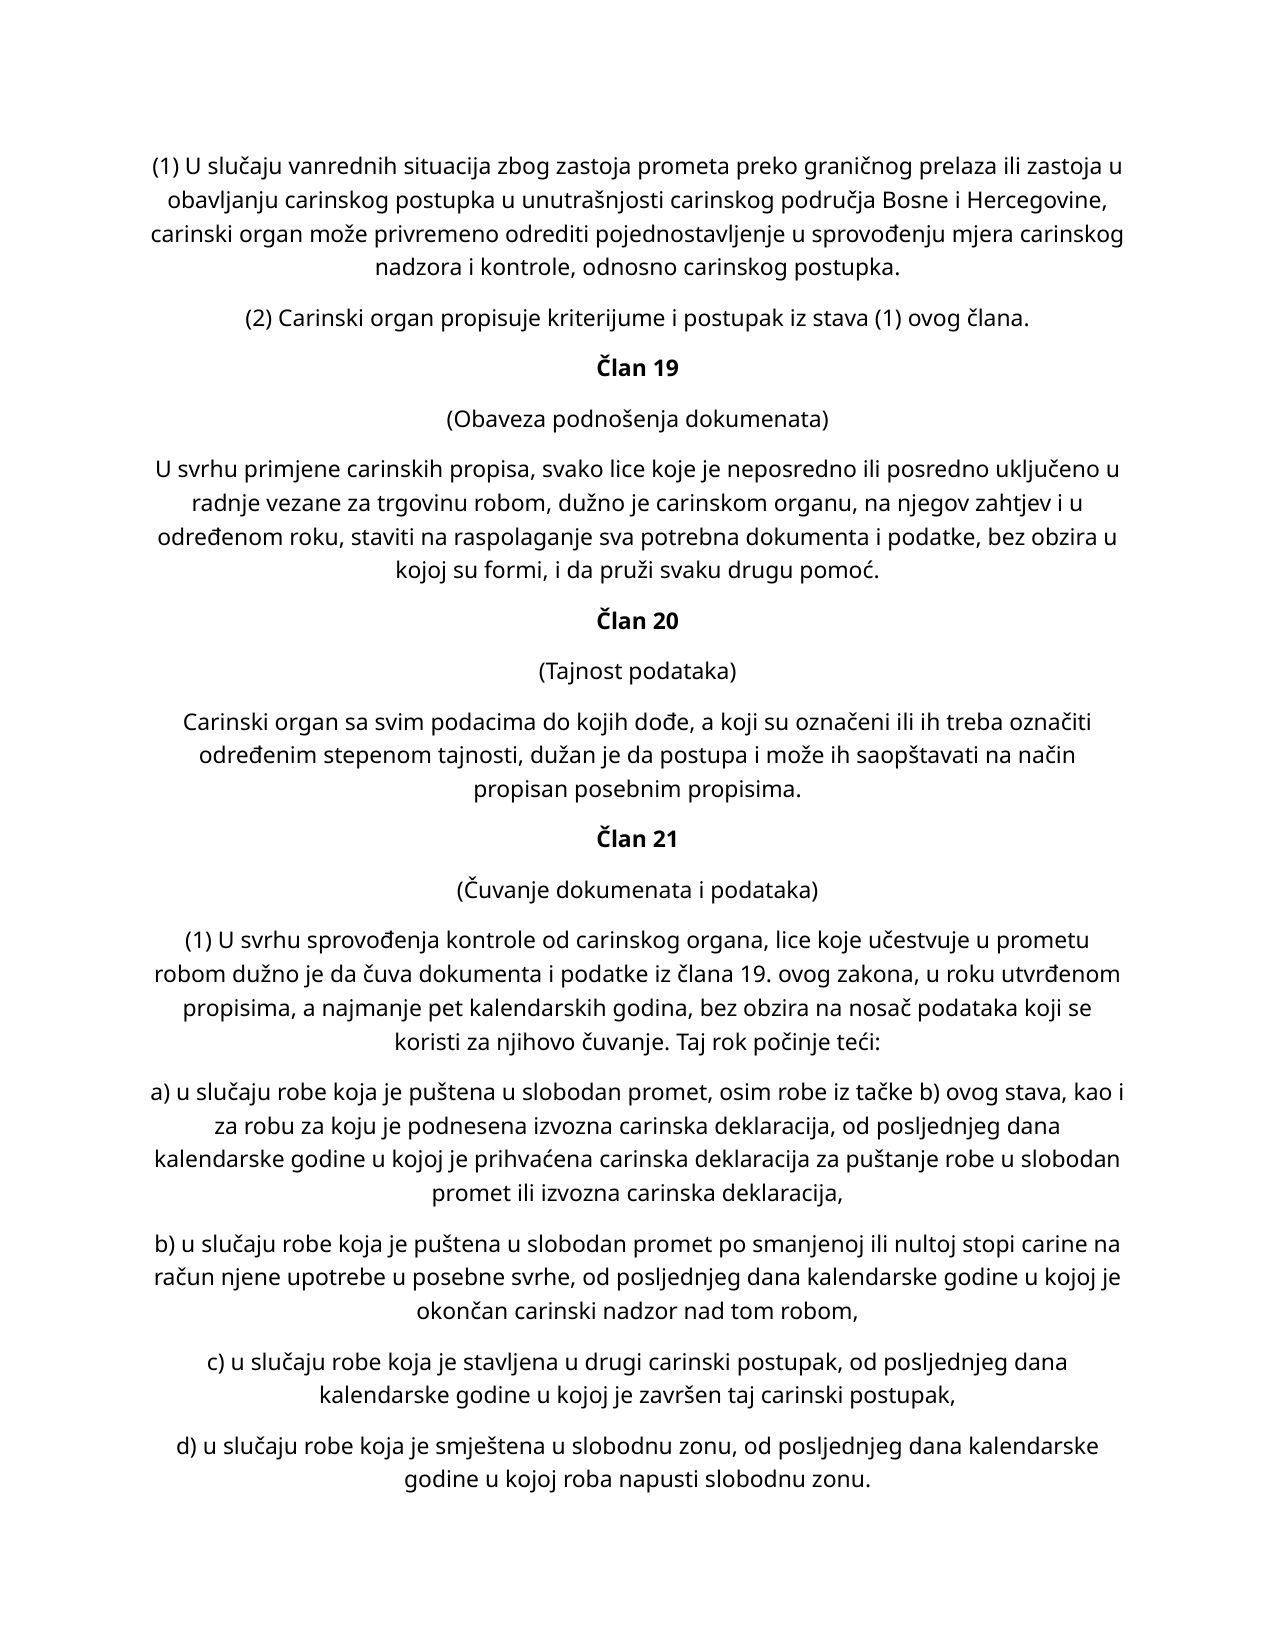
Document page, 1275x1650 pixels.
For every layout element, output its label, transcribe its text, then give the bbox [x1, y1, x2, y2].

text U svrhu primjene carinskih propisa, svako lice koje je neposredno ili posredno uključeno u radnje vezane za trgovinu robom, dužno je carinskom organu, na njegov zahtjev i u određenom roku, staviti na raspolaganje sva potrebna dokumenta i podatke, bez obzira u kojoj su formi, i da pruži svaku drugu pomoć. [150, 453, 1125, 585]
text Carinski organ sa svim podacima do kojih dođe, a koji su označeni ili ih treba označiti određenim stepenom tajnosti, dužan je da postupa i može ih saopštavati na način propisan posebnim propisima. [150, 705, 1125, 804]
text (Obaveza podnošenja dokumenata) [150, 402, 1125, 434]
text (1) U svrhu sprovođenja kontrole od carinskog organa, lice koje učestvuje u prometu robom dužno je da čuva dokumenta i podatke iz člana 19. ovog zakona, u roku utvrđenom propisima, a najmanje pet kalendarskih godina, bez obzira na nosač podataka koji se koristi za njihovo čuvanje. Taj rok počinje teći: [150, 924, 1125, 1057]
text c) u slučaju robe koja je stavljena u drugi carinski postupak, od posljednjeg dana kalendarske godine u kojoj je završen taj carinski postupak, [150, 1345, 1125, 1410]
text (Čuvanje dokumenata i podataka) [150, 874, 1125, 905]
text (Tajnost podataka) [150, 655, 1125, 686]
text d) u slučaju robe koja je smještena u slobodnu zonu, od posljednjeg dana kalendarske godine u kojoj roba napusti slobodnu zonu. [150, 1429, 1125, 1494]
text (1) U slučaju vanrednih situacija zbog zastoja prometa preko graničnog prelaza ili zastoja u obavljanju carinskog postupka u unutrašnjosti carinskog područja Bosne i Hercegovine, carinski organ može privremeno odrediti pojednostavljenje u sprovođenju mjera carinskog nadzora i kontrole, odnosno carinskog postupka. [150, 150, 1125, 282]
text a) u slučaju robe koja je puštena u slobodan promet, osim robe iz tačke b) ovog stava, kao i za robu za koju je podnesena izvozna carinska deklaracija, od posljednjeg dana kalendarske godine u kojoj je prihvaćena carinska deklaracija za puštanje robe u slobodan promet ili izvozna carinska deklaracija, [150, 1076, 1125, 1208]
text (2) Carinski organ propisuje kriterijume i postupak iz stava (1) ovog člana. [150, 302, 1125, 333]
text Član 19 [150, 352, 1125, 383]
text Član 20 [150, 604, 1125, 636]
text Član 21 [150, 823, 1125, 854]
text b) u slučaju robe koja je puštena u slobodan promet po smanjenoj ili nultoj stopi carine na račun njene upotrebe u posebne svrhe, od posljednjeg dana kalendarske godine u kojoj je okončan carinski nadzor nad tom robom, [150, 1227, 1125, 1326]
